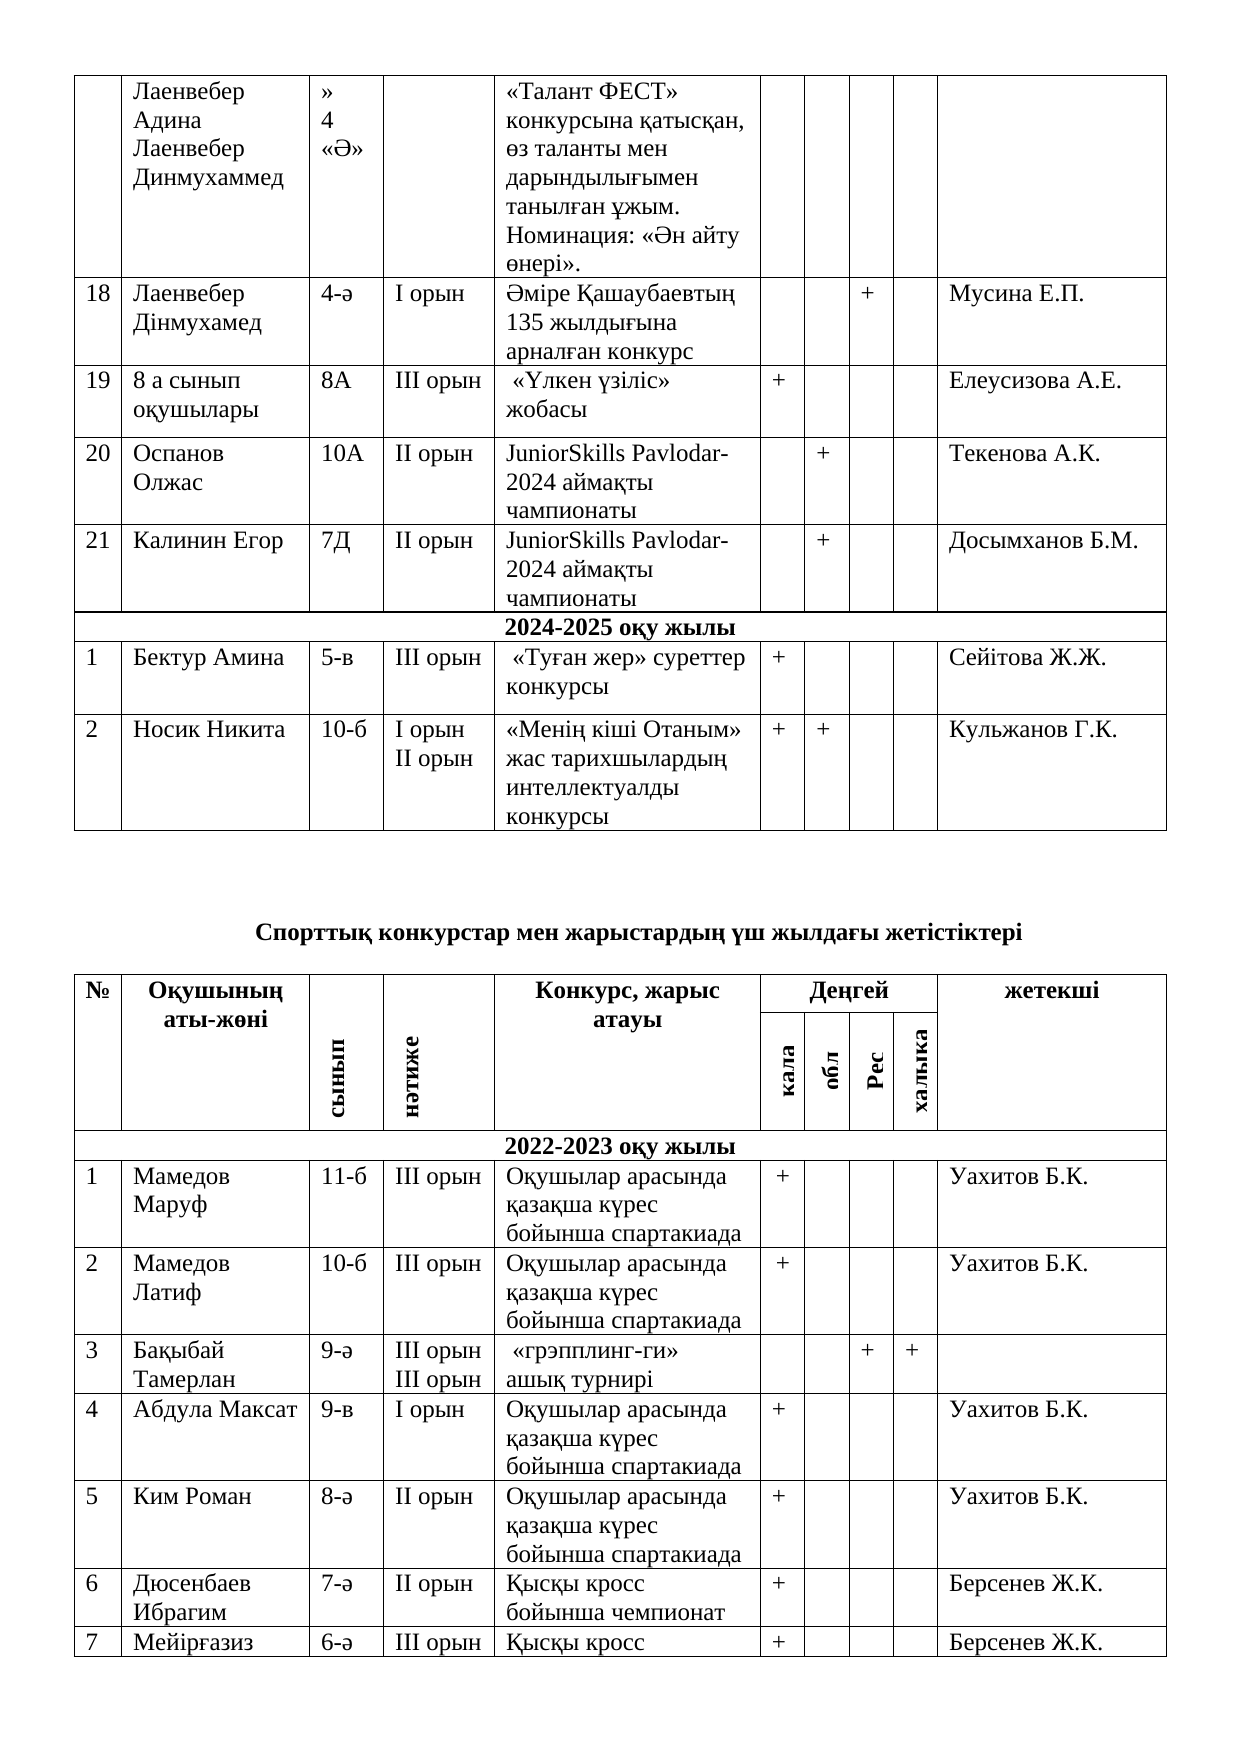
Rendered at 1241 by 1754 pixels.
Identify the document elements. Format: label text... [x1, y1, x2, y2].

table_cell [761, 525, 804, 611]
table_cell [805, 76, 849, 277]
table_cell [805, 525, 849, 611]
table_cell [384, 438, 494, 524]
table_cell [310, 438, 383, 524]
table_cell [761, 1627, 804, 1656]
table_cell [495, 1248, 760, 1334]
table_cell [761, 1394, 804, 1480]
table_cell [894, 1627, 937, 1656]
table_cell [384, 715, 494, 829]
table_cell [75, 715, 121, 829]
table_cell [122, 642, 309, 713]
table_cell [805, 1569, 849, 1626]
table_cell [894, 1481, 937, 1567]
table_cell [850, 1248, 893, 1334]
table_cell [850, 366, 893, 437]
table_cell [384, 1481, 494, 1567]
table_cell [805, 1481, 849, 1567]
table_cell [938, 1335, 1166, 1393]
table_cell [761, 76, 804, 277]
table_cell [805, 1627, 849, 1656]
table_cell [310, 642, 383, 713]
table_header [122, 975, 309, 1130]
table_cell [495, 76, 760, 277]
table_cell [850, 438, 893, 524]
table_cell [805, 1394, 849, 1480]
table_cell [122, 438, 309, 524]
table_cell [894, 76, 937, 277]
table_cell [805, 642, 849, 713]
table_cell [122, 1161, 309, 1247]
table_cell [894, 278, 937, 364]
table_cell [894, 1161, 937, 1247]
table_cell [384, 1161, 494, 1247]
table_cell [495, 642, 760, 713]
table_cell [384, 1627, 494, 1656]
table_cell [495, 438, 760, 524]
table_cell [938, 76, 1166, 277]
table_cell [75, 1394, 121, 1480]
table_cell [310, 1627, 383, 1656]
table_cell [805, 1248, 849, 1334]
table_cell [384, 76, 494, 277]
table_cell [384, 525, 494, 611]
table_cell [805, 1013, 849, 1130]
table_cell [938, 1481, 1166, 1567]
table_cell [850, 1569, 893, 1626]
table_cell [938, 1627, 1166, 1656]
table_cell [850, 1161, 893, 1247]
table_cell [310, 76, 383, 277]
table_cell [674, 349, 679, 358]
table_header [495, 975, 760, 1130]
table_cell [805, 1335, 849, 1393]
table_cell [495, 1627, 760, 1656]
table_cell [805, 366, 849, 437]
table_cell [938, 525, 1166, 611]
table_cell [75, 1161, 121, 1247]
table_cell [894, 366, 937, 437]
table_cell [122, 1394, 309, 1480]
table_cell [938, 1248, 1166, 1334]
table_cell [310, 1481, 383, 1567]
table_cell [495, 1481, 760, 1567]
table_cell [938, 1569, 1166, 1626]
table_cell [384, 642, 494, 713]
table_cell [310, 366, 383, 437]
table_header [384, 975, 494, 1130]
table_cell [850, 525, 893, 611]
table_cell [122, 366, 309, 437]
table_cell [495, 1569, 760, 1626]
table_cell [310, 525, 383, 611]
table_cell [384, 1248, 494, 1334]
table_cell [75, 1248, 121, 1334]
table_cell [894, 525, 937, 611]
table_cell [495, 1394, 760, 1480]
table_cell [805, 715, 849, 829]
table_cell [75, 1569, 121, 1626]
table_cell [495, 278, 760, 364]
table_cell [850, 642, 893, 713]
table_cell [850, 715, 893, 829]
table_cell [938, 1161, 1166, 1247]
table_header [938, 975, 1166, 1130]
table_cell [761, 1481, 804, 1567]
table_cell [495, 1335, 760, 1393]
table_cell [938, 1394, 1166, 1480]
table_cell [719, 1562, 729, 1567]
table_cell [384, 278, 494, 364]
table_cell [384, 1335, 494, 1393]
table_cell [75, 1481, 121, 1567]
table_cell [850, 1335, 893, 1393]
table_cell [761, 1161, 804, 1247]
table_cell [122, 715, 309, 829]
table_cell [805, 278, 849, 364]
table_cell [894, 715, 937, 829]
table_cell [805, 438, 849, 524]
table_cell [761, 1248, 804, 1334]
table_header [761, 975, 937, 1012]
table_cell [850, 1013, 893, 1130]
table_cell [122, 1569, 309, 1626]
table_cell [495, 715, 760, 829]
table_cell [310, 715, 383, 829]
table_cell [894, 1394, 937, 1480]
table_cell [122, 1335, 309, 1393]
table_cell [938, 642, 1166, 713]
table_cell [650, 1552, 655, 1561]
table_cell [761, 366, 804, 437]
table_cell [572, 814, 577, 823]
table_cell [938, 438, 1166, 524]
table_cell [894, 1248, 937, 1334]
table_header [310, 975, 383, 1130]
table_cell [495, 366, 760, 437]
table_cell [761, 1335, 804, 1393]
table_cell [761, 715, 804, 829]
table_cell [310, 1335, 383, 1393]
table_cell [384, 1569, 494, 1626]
text Спорттық конкурстар мен жарыстардың үш жылдағы жетістіктері [75, 917, 1165, 946]
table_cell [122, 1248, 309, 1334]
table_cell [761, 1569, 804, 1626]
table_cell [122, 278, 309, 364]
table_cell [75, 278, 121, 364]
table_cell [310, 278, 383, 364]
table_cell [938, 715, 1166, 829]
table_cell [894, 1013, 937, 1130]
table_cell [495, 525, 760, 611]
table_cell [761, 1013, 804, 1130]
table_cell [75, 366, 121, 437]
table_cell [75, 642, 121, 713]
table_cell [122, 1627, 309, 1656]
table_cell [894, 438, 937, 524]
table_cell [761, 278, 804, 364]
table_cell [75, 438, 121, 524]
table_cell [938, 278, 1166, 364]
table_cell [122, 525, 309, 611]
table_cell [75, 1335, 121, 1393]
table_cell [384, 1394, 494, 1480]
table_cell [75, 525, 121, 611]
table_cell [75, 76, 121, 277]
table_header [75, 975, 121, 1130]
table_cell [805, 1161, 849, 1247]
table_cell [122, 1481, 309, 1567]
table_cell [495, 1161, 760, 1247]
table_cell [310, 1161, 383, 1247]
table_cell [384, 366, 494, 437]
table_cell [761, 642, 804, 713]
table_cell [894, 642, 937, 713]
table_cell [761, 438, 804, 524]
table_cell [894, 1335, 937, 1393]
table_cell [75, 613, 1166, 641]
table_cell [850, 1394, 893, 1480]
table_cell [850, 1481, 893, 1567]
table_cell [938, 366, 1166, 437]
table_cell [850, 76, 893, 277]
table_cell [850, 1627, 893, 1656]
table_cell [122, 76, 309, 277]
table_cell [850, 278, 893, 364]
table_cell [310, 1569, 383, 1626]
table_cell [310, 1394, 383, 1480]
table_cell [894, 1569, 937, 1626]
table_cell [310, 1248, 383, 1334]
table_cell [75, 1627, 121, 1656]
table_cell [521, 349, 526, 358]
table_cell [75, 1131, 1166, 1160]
